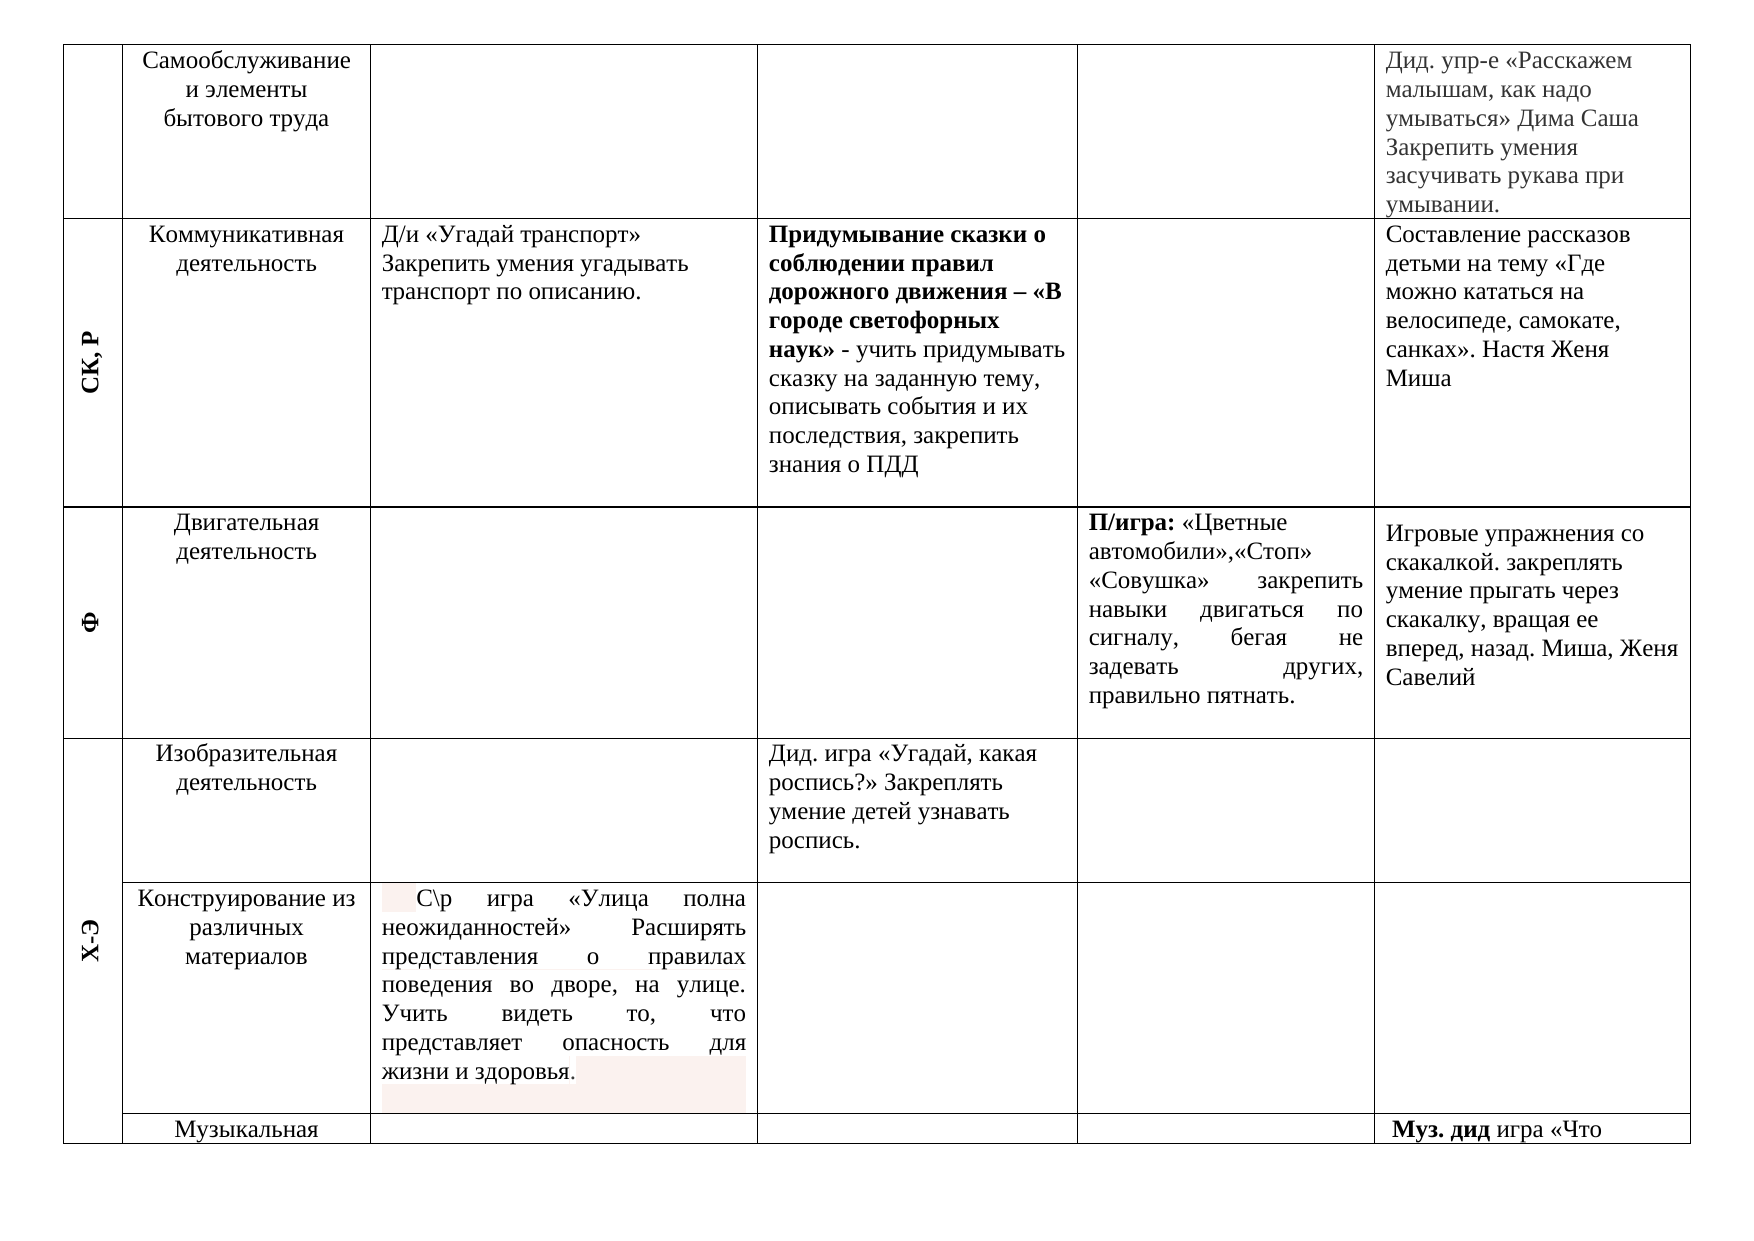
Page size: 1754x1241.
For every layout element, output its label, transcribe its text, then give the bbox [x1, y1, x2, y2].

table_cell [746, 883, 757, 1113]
table_cell [1375, 883, 1690, 1113]
table_cell [758, 883, 1077, 1113]
table_cell [1078, 883, 1374, 1113]
table_cell [1078, 1114, 1374, 1143]
table_cell [371, 45, 757, 218]
table_cell Коммуникативная деятельность [123, 219, 370, 506]
table_cell [371, 508, 757, 737]
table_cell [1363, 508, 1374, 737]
table_cell Самообслуживание и элементы бытового труда [123, 45, 370, 218]
table_cell [1078, 219, 1374, 506]
table_cell Дид. упр-е «Расскажем малышам, как надо умываться» Дима Саша Закрепить умения засучивать рукава при умывании. [1375, 45, 1690, 218]
table_cell [371, 739, 757, 882]
table_cell [1078, 45, 1374, 218]
table_cell [1078, 739, 1374, 882]
table_cell Двигательная деятельность [123, 508, 370, 737]
table_cell [371, 1114, 757, 1143]
table_cell Х-Э [64, 739, 122, 1143]
table_cell Составление рассказов детьми на тему «Где можно кататься на велосипеде, самокате, санках». Настя Женя Миша [1375, 219, 1690, 506]
table_cell Придумывание сказки о соблюдении правил дорожного движения – «В городе светофорных наук» - учить придумывать сказку на заданную тему, описывать события и их последствия, закрепить знания о ПДД [758, 219, 1077, 506]
table_cell [1375, 739, 1690, 882]
table_cell Игровые упражнения со скакалкой. закреплять умение прыгать через скакалку, вращая ее вперед, назад. Миша, Женя Савелий [1375, 508, 1690, 737]
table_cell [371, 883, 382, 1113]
table_cell Изобразительная деятельность [123, 739, 370, 882]
table_cell СК, Р [64, 219, 122, 506]
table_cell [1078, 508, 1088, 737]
table_cell Д/и «Угадай транспорт» Закрепить умения угадывать транспорт по описанию. [371, 219, 757, 506]
table_cell [758, 508, 1077, 737]
table_cell [758, 1114, 1077, 1143]
table_cell Конструирование из различных материалов [123, 883, 370, 1113]
table_cell [758, 45, 1077, 218]
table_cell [123, 1114, 370, 1143]
table_cell СК [64, 45, 122, 218]
table_cell Ф [64, 508, 122, 737]
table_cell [1375, 1114, 1690, 1143]
